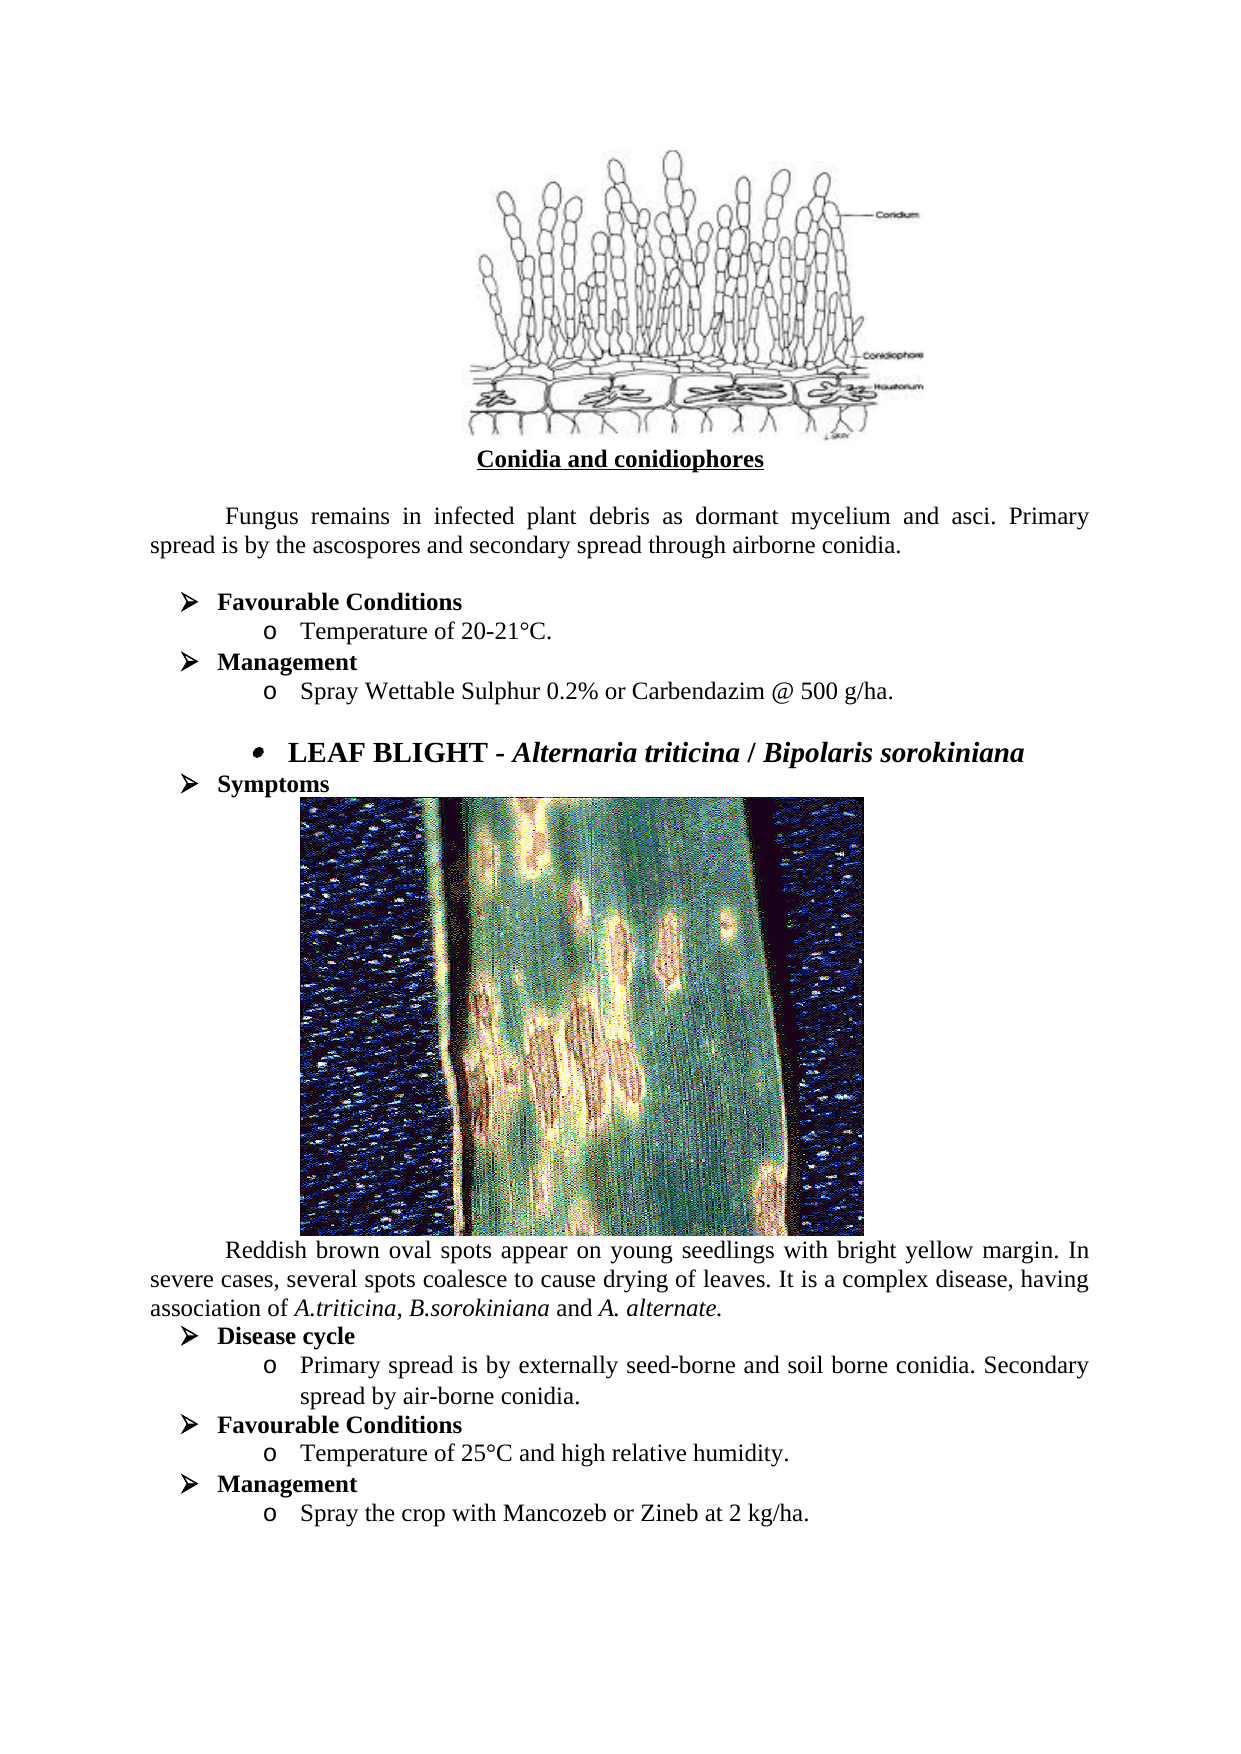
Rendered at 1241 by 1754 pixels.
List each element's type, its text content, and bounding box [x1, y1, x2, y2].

list Management [179, 647, 1090, 676]
list Symptoms [179, 769, 1090, 798]
list Spray Wettable Sulphur 0.2% or Carbendazim @ 500 g/ha. [262, 676, 1090, 707]
list Management [179, 1469, 1090, 1498]
list Disease cycle [179, 1321, 1090, 1350]
list Primary spread is by externally seed-borne and soil borne conidia. Secondary spread by air-borne conidia. [262, 1350, 1090, 1410]
list LEAF BLIGHT - Alternaria triticina / Bipolaris sorokiniana [187, 735, 1090, 769]
text Reddish brown oval spots appear on young seedlings with bright yellow margin. In severe cases, several spots coalesce to cause drying of leaves. It is a complex disease, having association of A.triticina, B.sorokiniana and A. alternate. [150, 1235, 1090, 1321]
list Temperature of 20-21°C. [262, 616, 1090, 647]
text Fungus remains in infected plant debris as dormant mycelium and asci. Primary spread is by the ascospores and secondary spread through airborne conidia. [150, 501, 1090, 559]
list Favourable Conditions [179, 587, 1090, 616]
list Favourable Conditions [179, 1410, 1090, 1438]
list Temperature of 25°C and high relative humidity. [262, 1438, 1090, 1469]
list Spray the crop with Mancozeb or Zineb at 2 kg/ha. [262, 1498, 1090, 1529]
text Conidia and conidiophores [150, 444, 1090, 472]
